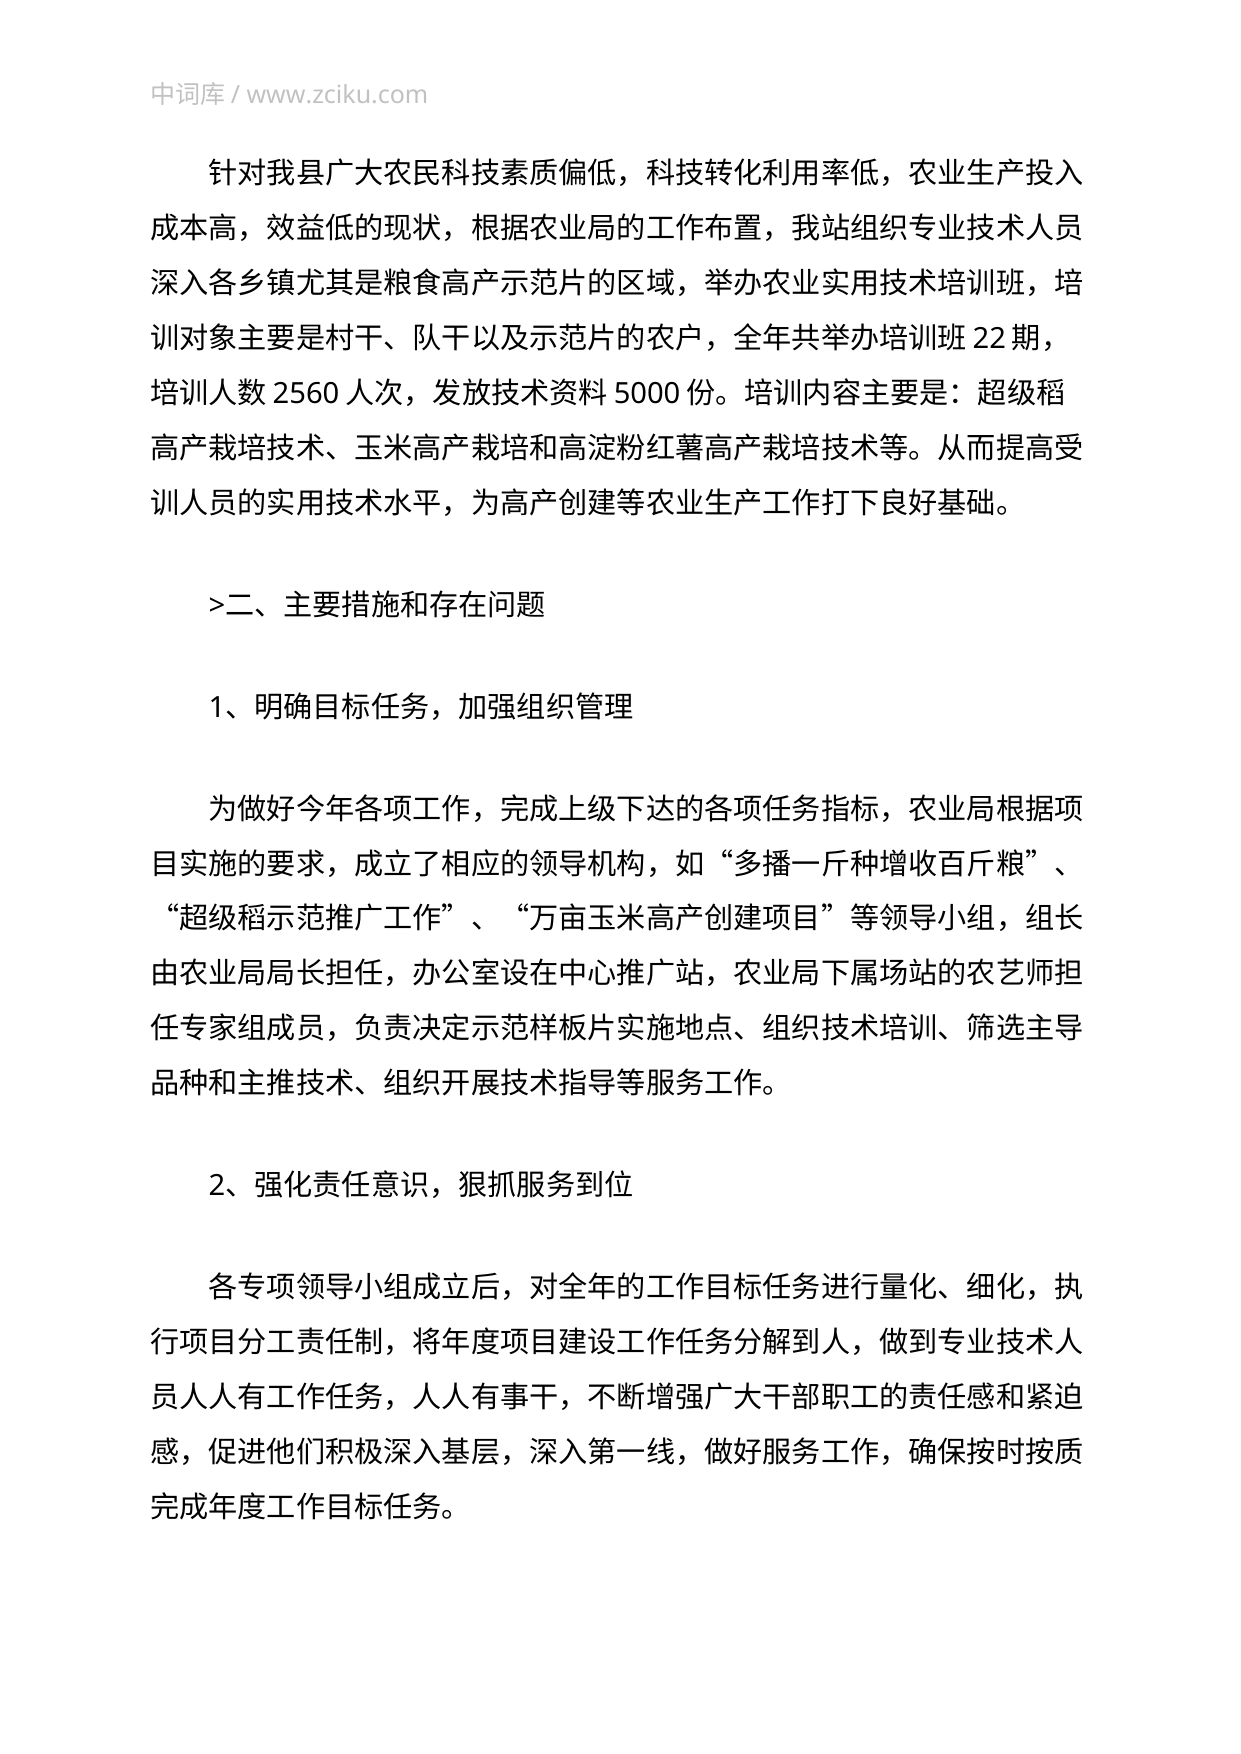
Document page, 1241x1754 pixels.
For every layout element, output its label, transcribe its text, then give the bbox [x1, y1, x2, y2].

text 2、强化责任意识，狠抓服务到位 [150, 1162, 1090, 1204]
text 针对我县广大农民科技素质偏低，科技转化利用率低，农业生产投入成本高，效益低的现状，根据农业局的工作布置，我站组织专业技术人员深入各乡镇尤其是粮食高产示范片的区域，举办农业实用技术培训班，培训对象主要是村干、队干以及示范片的农户，全年共举办培训班22期，培训人数2560人次，发放技术资料5000份。培训内容主要是：超级稻高产栽培技术、玉米高产栽培和高淀粉红薯高产栽培技术等。从而提高受训人员的实用技术水平，为高产创建等农业生产工作打下良好基础。 [150, 150, 1090, 522]
text >二、主要措施和存在问题 [150, 581, 1090, 624]
text 各专项领导小组成立后，对全年的工作目标任务进行量化、细化，执行项目分工责任制，将年度项目建设工作任务分解到人，做到专业技术人员人人有工作任务，人人有事干，不断增强广大干部职工的责任感和紧迫感，促进他们积极深入基层，深入第一线，做好服务工作，确保按时按质完成年度工作目标任务。 [150, 1263, 1090, 1525]
text 1、明确目标任务，加强组织管理 [150, 683, 1090, 726]
text 为做好今年各项工作，完成上级下达的各项任务指标，农业局根据项目实施的要求，成立了相应的领导机构，如“多播一斤种增收百斤粮”、“超级稻示范推广工作”、“万亩玉米高产创建项目”等领导小组，组长由农业局局长担任，办公室设在中心推广站，农业局下属场站的农艺师担任专家组成员，负责决定示范样板片实施地点、组织技术培训、筛选主导品种和主推技术、组织开展技术指导等服务工作。 [150, 785, 1090, 1102]
